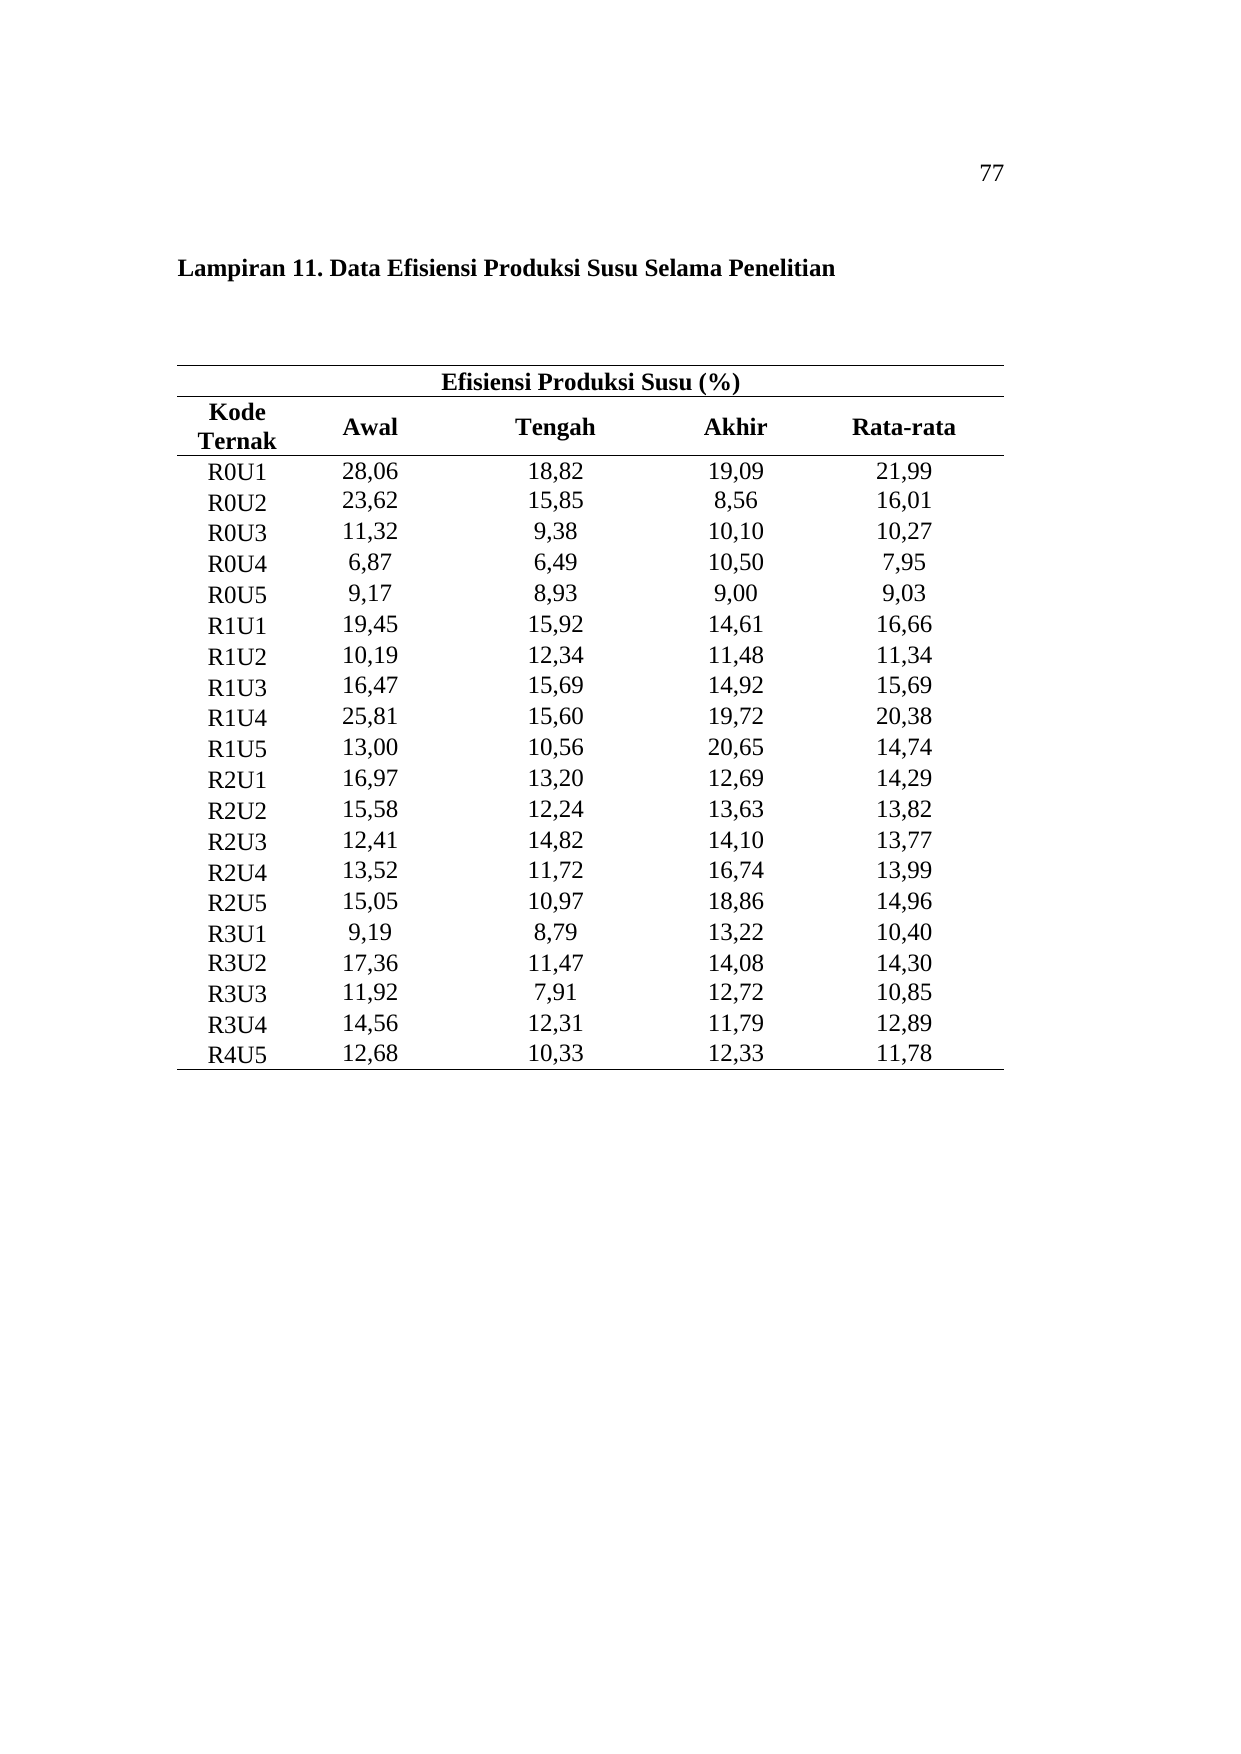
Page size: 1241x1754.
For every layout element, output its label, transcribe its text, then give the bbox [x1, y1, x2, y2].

table_cell 15,85 [443, 486, 668, 516]
table_cell 9,00 [668, 578, 804, 609]
table_cell 9,03 [804, 578, 1004, 609]
table_cell 20,38 [804, 701, 1004, 732]
table_cell 16,47 [297, 671, 443, 701]
table_cell R1U2 [177, 640, 297, 671]
table_cell 23,62 [297, 486, 443, 516]
table_cell 12,69 [668, 763, 804, 794]
table_cell 18,86 [668, 886, 804, 917]
table_cell R2U4 [177, 856, 297, 886]
table_cell 11,92 [297, 977, 443, 1008]
table_cell 11,47 [443, 948, 668, 977]
table_cell 10,10 [668, 516, 804, 547]
table_cell 13,82 [804, 794, 1004, 825]
table_cell R1U5 [177, 732, 297, 763]
table_cell 9,17 [297, 578, 443, 609]
table_cell 10,97 [443, 886, 668, 917]
table_cell 10,40 [804, 917, 1004, 948]
table_cell 15,05 [297, 886, 443, 917]
table_cell 13,52 [297, 856, 443, 886]
table_cell 20,65 [668, 732, 804, 763]
table_cell R1U1 [177, 609, 297, 640]
table_cell R2U3 [177, 825, 297, 856]
table_cell 11,34 [804, 640, 1004, 671]
table_cell R2U2 [177, 794, 297, 825]
table_cell 25,81 [297, 701, 443, 732]
table_cell R0U2 [177, 486, 297, 516]
table_cell R2U5 [177, 886, 297, 917]
table_cell R0U4 [177, 547, 297, 578]
table_cell R3U1 [177, 917, 297, 948]
table_cell 16,97 [297, 763, 443, 794]
table_cell 14,61 [668, 609, 804, 640]
table_header Efisiensi Produksi Susu (%) [177, 366, 1004, 396]
table_cell 12,68 [297, 1039, 443, 1069]
table_cell 14,10 [668, 825, 804, 856]
table_cell 15,69 [443, 671, 668, 701]
text Lampiran 11. Data Efisiensi Produksi Susu Selama Penelitian [177, 236, 1004, 286]
table_cell 10,85 [804, 977, 1004, 1008]
table_cell 10,27 [804, 516, 1004, 547]
table_cell R3U4 [177, 1008, 297, 1038]
table_cell 19,45 [297, 609, 443, 640]
table_cell 9,19 [297, 917, 443, 948]
table_cell 7,91 [443, 977, 668, 1008]
table_cell 14,74 [804, 732, 1004, 763]
table_cell 10,19 [297, 640, 443, 671]
table_cell 6,49 [443, 547, 668, 578]
table_cell 17,36 [297, 948, 443, 977]
table_cell 14,92 [668, 671, 804, 701]
table_cell 16,74 [668, 856, 804, 886]
table_cell Tengah [443, 397, 668, 455]
table_cell 15,60 [443, 701, 668, 732]
table_cell 13,77 [804, 825, 1004, 856]
table_cell 13,20 [443, 763, 668, 794]
table_cell 12,89 [804, 1008, 1004, 1038]
table_cell R0U1 [177, 456, 297, 486]
table_cell 18,82 [443, 456, 668, 486]
table_cell 13,63 [668, 794, 804, 825]
table_cell R3U2 [177, 948, 297, 977]
table_cell 7,95 [804, 547, 1004, 578]
table_cell 14,29 [804, 763, 1004, 794]
table_cell Akhir [668, 397, 804, 455]
table_cell R0U5 [177, 578, 297, 609]
table_cell 10,50 [668, 547, 804, 578]
table_cell R0U3 [177, 516, 297, 547]
table_cell 15,69 [804, 671, 1004, 701]
table_cell 19,09 [668, 456, 804, 486]
table_cell 11,32 [297, 516, 443, 547]
table_cell Rata-rata [804, 397, 1004, 455]
table_cell 14,56 [297, 1008, 443, 1038]
table_cell 8,93 [443, 578, 668, 609]
table_cell 11,48 [668, 640, 804, 671]
table_cell 14,96 [804, 886, 1004, 917]
table_cell 15,58 [297, 794, 443, 825]
table_cell 13,00 [297, 732, 443, 763]
table_cell 12,31 [443, 1008, 668, 1038]
table_cell 8,79 [443, 917, 668, 948]
table_cell 15,92 [443, 609, 668, 640]
table_cell 9,38 [443, 516, 668, 547]
table_cell 21,99 [804, 456, 1004, 486]
table_cell R4U5 [177, 1039, 297, 1069]
table_cell 12,72 [668, 977, 804, 1008]
table_cell 11,79 [668, 1008, 804, 1038]
table_cell 16,66 [804, 609, 1004, 640]
table_cell 10,56 [443, 732, 668, 763]
table_cell R2U1 [177, 763, 297, 794]
table_cell 12,41 [297, 825, 443, 856]
table_cell 12,34 [443, 640, 668, 671]
table_cell 12,33 [668, 1039, 804, 1069]
table_cell Awal [297, 397, 443, 455]
table_cell 14,82 [443, 825, 668, 856]
table_cell 13,99 [804, 856, 1004, 886]
table_cell 8,56 [668, 486, 804, 516]
table_cell 16,01 [804, 486, 1004, 516]
table_cell 19,72 [668, 701, 804, 732]
table_cell 6,87 [297, 547, 443, 578]
table_cell R3U3 [177, 977, 297, 1008]
table_cell 12,24 [443, 794, 668, 825]
table_cell 11,78 [804, 1039, 1004, 1069]
table_cell 14,08 [668, 948, 804, 977]
table_cell Kode Ternak [177, 397, 297, 455]
table_cell 10,33 [443, 1039, 668, 1069]
table_cell 11,72 [443, 856, 668, 886]
table_cell 14,30 [804, 948, 1004, 977]
table_cell 28,06 [297, 456, 443, 486]
table_cell R1U3 [177, 671, 297, 701]
table_cell 13,22 [668, 917, 804, 948]
table_cell R1U4 [177, 701, 297, 732]
